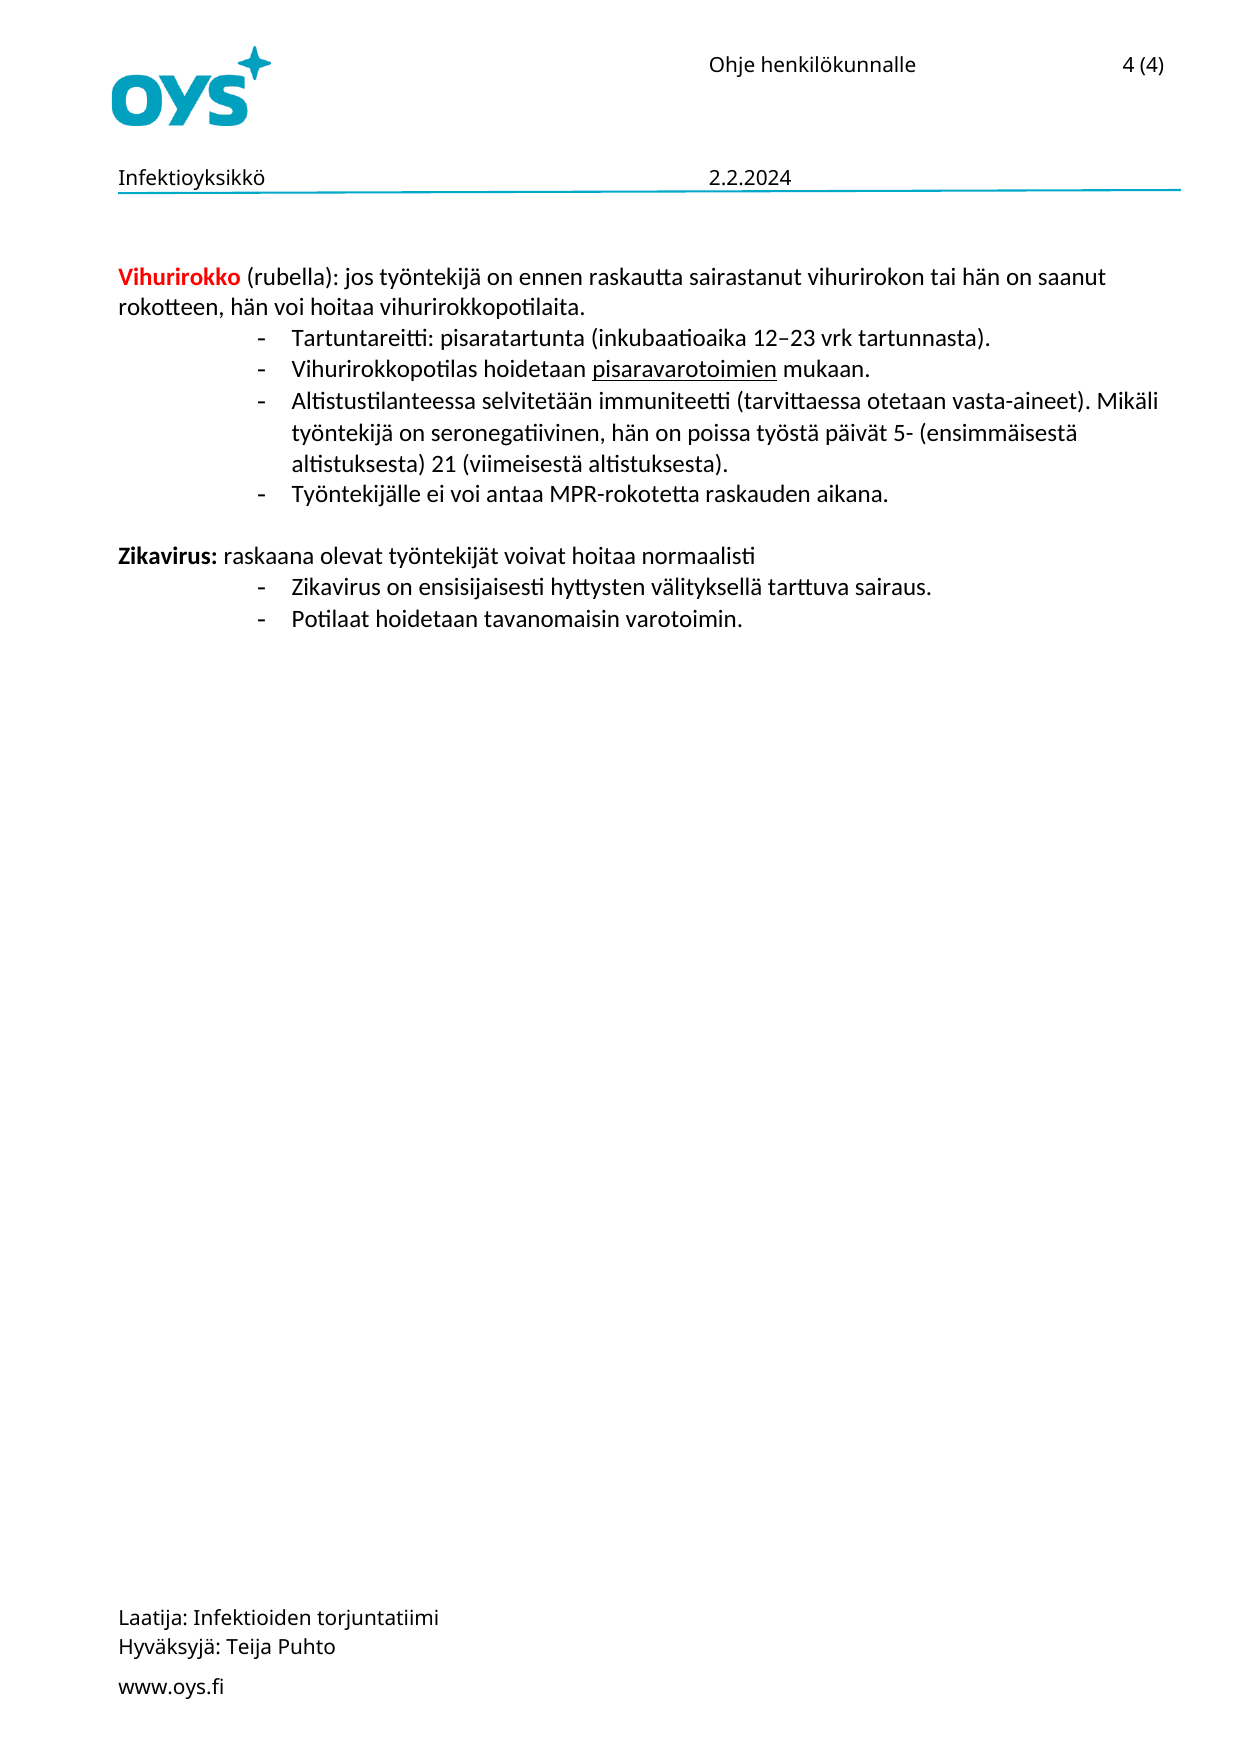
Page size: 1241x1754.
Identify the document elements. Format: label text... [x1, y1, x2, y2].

picture [111, 46, 271, 126]
text Zikavirus: raskaana olevat työntekijät voivat hoitaa normaalisti [118, 541, 1181, 571]
list Zikavirus on ensisijaisesti hyttysten välityksellä tarttuva sairaus. [254, 571, 1181, 603]
list Altistustilanteessa selvitetään immuniteetti (tarvittaessa otetaan vasta-aineet). Mikäli työntekijä on seronegatiivinen, hän on poissa työstä päivät 5- (ensimmäisestä altistuksesta) 21 (viimeisestä altistuksesta). [254, 385, 1181, 478]
list Työntekijälle ei voi antaa MPR-rokotetta raskauden aikana. [254, 478, 1181, 510]
list Tartuntareitti: pisaratartunta (inkubaatioaika 12–23 vrk tartunnasta). [254, 322, 1181, 354]
list Potilaat hoidetaan tavanomaisin varotoimin. [254, 603, 1181, 634]
list Vihurirokkopotilas hoidetaan pisaravarotoimien mukaan. [254, 354, 1181, 385]
text Vihurirokko (rubella): jos työntekijä on ennen raskautta sairastanut vihurirokon tai hän on saanut rokotteen, hän voi hoitaa vihurirokkopotilaita. [118, 261, 1181, 322]
